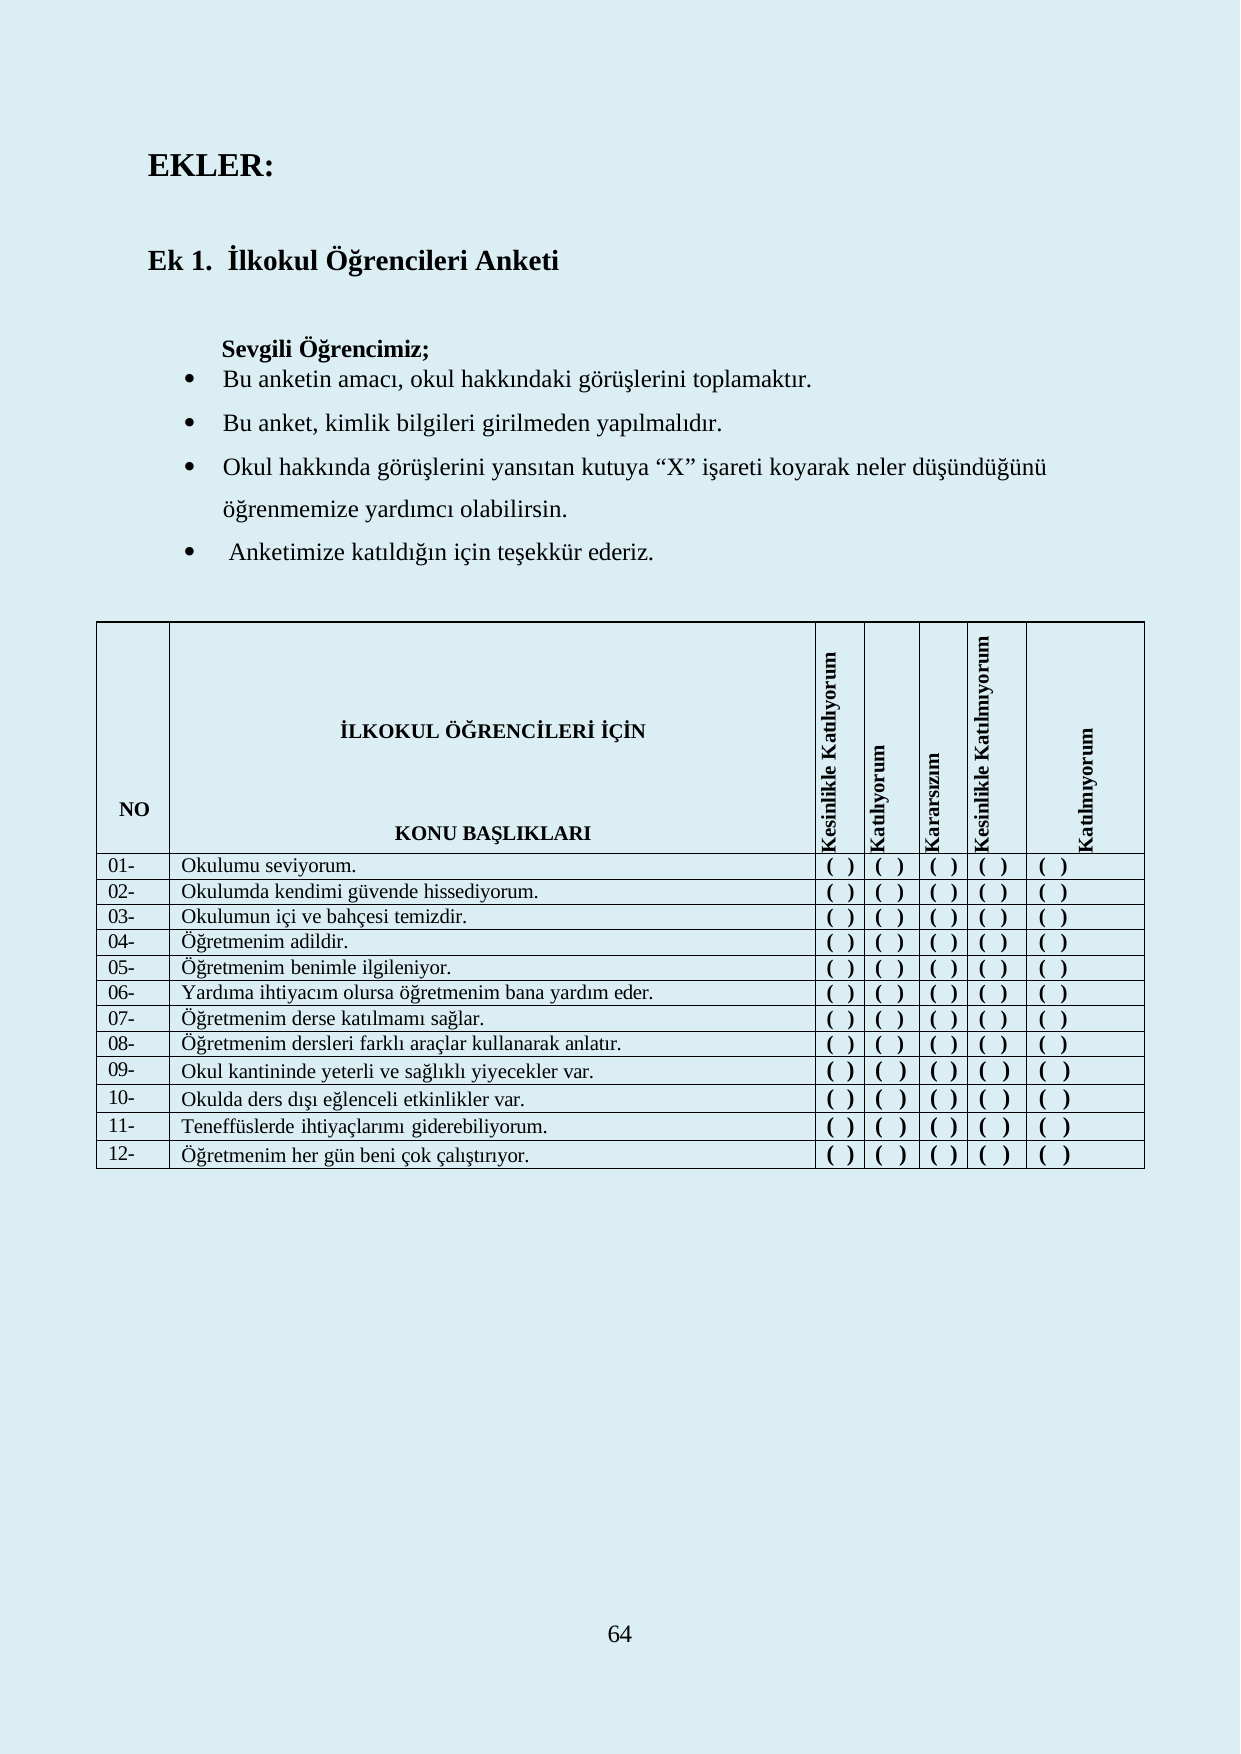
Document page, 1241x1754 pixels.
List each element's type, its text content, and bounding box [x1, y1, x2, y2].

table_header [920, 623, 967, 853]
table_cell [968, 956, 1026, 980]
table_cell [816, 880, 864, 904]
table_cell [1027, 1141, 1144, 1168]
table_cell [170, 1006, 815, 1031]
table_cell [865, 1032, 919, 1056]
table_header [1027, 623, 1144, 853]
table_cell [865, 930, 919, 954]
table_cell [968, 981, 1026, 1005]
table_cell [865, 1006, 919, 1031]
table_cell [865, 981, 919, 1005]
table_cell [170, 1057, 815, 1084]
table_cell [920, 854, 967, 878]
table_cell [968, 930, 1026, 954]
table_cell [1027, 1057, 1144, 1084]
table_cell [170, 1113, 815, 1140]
list Bu anketin amacı, okul hakkındaki görüşlerini toplamaktır. [185, 363, 1198, 393]
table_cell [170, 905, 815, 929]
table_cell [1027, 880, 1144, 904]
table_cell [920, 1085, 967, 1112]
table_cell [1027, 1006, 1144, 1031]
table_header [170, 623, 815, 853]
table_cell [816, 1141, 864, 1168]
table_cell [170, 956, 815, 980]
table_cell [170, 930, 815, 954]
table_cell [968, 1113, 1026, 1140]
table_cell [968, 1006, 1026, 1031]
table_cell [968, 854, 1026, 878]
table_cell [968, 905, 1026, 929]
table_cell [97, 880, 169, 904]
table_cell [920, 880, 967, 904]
text Sevgili Öğrencimiz; [221, 334, 1198, 363]
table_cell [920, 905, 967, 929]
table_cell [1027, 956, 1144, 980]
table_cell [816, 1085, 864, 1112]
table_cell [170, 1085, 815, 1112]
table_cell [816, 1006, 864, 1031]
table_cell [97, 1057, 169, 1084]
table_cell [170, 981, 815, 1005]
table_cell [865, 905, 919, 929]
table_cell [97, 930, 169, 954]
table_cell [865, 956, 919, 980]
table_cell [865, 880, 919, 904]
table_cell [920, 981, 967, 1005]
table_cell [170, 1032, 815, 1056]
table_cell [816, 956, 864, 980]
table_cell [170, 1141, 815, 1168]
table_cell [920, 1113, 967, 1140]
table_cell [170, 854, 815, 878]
subtitle EKLER: [148, 146, 1198, 184]
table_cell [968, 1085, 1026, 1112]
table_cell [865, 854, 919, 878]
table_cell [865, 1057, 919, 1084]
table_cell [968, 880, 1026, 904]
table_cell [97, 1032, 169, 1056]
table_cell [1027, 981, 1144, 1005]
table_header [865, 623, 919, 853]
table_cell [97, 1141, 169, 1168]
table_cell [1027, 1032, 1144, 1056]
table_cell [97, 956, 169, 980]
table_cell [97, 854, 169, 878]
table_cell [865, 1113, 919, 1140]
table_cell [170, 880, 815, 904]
list Anketimize katıldığın için teşekkür ederiz. [185, 537, 1198, 565]
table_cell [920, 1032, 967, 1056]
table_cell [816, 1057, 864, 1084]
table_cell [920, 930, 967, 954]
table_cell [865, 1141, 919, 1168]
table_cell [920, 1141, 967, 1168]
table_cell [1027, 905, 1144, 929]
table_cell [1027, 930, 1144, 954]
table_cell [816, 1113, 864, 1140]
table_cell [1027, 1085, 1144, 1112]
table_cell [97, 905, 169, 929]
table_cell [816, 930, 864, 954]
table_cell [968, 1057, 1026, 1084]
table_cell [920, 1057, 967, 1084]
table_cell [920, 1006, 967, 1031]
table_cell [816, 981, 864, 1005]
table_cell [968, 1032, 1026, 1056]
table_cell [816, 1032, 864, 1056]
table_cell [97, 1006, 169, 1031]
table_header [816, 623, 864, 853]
list Okul hakkında görüşlerini yansıtan kutuya “X” işareti koyarak neler düşündüğünü öğrenmemize yardımcı olabilirsin. [185, 452, 1093, 523]
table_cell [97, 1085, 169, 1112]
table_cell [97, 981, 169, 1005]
list Bu anket, kimlik bilgileri girilmeden yapılmalıdır. [185, 408, 1198, 437]
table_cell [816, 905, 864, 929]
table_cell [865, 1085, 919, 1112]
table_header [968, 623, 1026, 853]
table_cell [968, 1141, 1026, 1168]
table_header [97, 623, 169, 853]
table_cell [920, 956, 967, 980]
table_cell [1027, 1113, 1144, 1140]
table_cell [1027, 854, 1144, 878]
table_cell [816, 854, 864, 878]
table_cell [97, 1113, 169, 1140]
subtitle Ek 1. İlkokul Öğrencileri Anketi [148, 243, 1198, 276]
